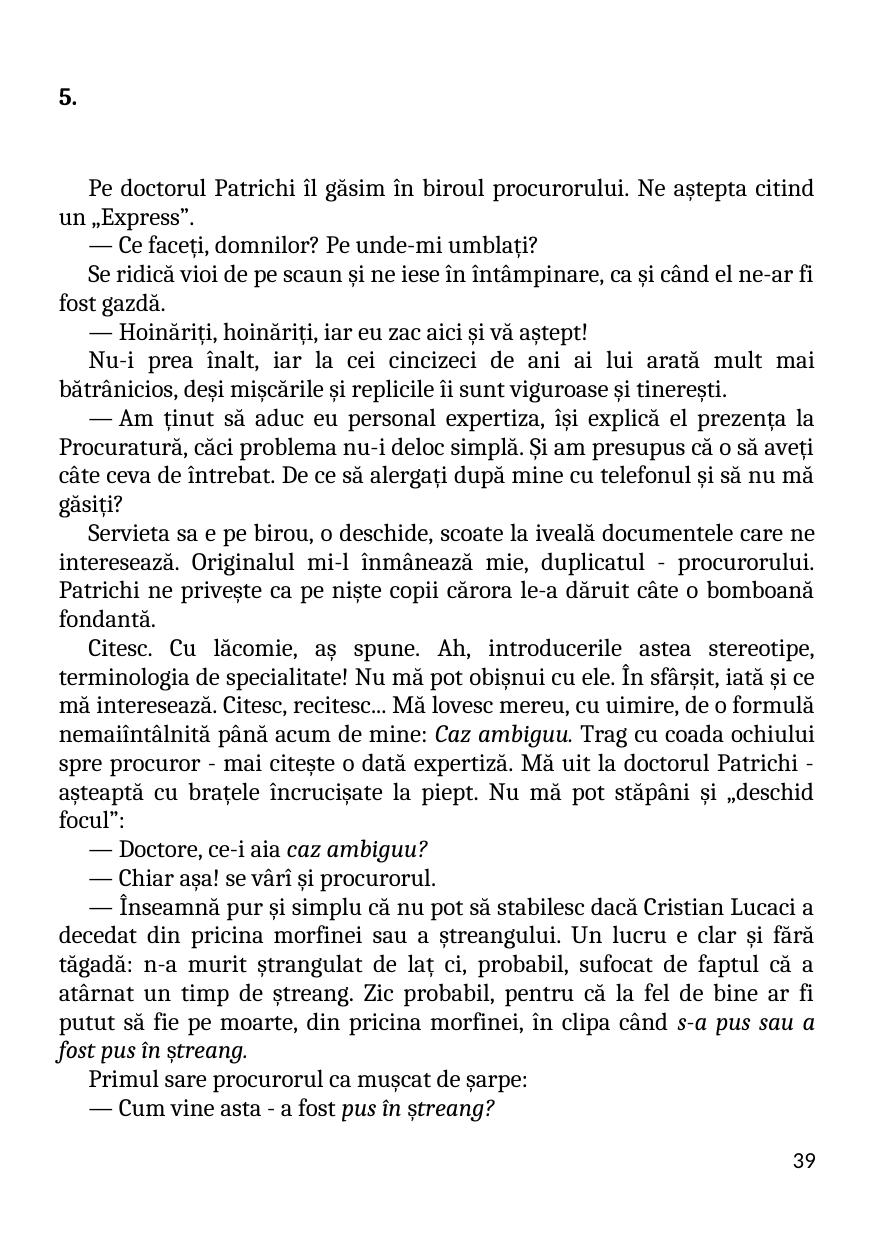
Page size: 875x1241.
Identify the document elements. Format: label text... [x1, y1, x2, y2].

text — Înseamnă pur și simplu că nu pot să stabilesc dacă Cristian Lucaci a decedat din pricina morfinei sau a ștreangului. Un lucru e clar și fără tăgadă: n-a murit ștrangulat de laț ci, probabil, sufocat de faptul că a atârnat un timp de ștreang. Zic probabil, pentru că la fel de bine ar fi putut să fie pe moarte, din pricina morfinei, în clipa când s-a pus sau a fost pus în ștreang. [58, 893, 816, 1065]
text — Am ținut să aduc eu personal expertiza, își explică el prezența la Procuratură, căci problema nu-i deloc simplă. Și am presupus că o să aveți câte ceva de întrebat. De ce să alergați după mine cu telefonul și să nu mă găsiți? [58, 404, 816, 519]
text Nu-i prea înalt, iar la cei cincizeci de ani ai lui arată mult mai bătrânicios, deși mișcările și replicile îi sunt viguroase și tinerești. [58, 346, 816, 404]
text — Cum vine asta - a fost pus în ștreang? [58, 1094, 816, 1123]
subtitle 5. [58, 83, 816, 111]
text Primul sare procurorul ca mușcat de șarpe: [58, 1065, 816, 1094]
text Pe doctorul Patrichi îl găsim în biroul procurorului. Ne aștepta citind un „Express”. [58, 174, 816, 231]
text Servieta sa e pe birou, o deschide, scoate la iveală documentele care ne interesează. Originalul mi-l înmânează mie, duplicatul - procurorului. Patrichi ne privește ca pe niște copii cărora le-a dăruit câte o bomboană fondantă. [58, 519, 816, 634]
text — Doctore, ce-i aia caz ambiguu? [58, 835, 816, 864]
text — Ce faceți, domnilor? Pe unde-mi umblați? [58, 231, 816, 260]
text — Chiar așa! se vârî și procurorul. [58, 864, 816, 893]
text — Hoinăriți, hoinăriți, iar eu zac aici și vă aștept! [58, 318, 816, 346]
text Citesc. Cu lăcomie, aș spune. Ah, introducerile astea stereotipe, terminologia de specialitate! Nu mă pot obișnui cu ele. În sfârșit, iată și ce mă interesează. Citesc, recitesc... Mă lovesc mereu, cu uimire, de o formulă nemaiîntâlnită până acum de mine: Caz ambiguu. Trag cu coada ochiului spre procuror - mai citește o dată expertiză. Mă uit la doctorul Patrichi - așteaptă cu brațele încrucișate la piept. Nu mă pot stăpâni și „deschid focul”: [58, 634, 816, 835]
text Se ridică vioi de pe scaun și ne iese în întâmpinare, ca și când el ne-ar fi fost gazdă. [58, 260, 816, 318]
